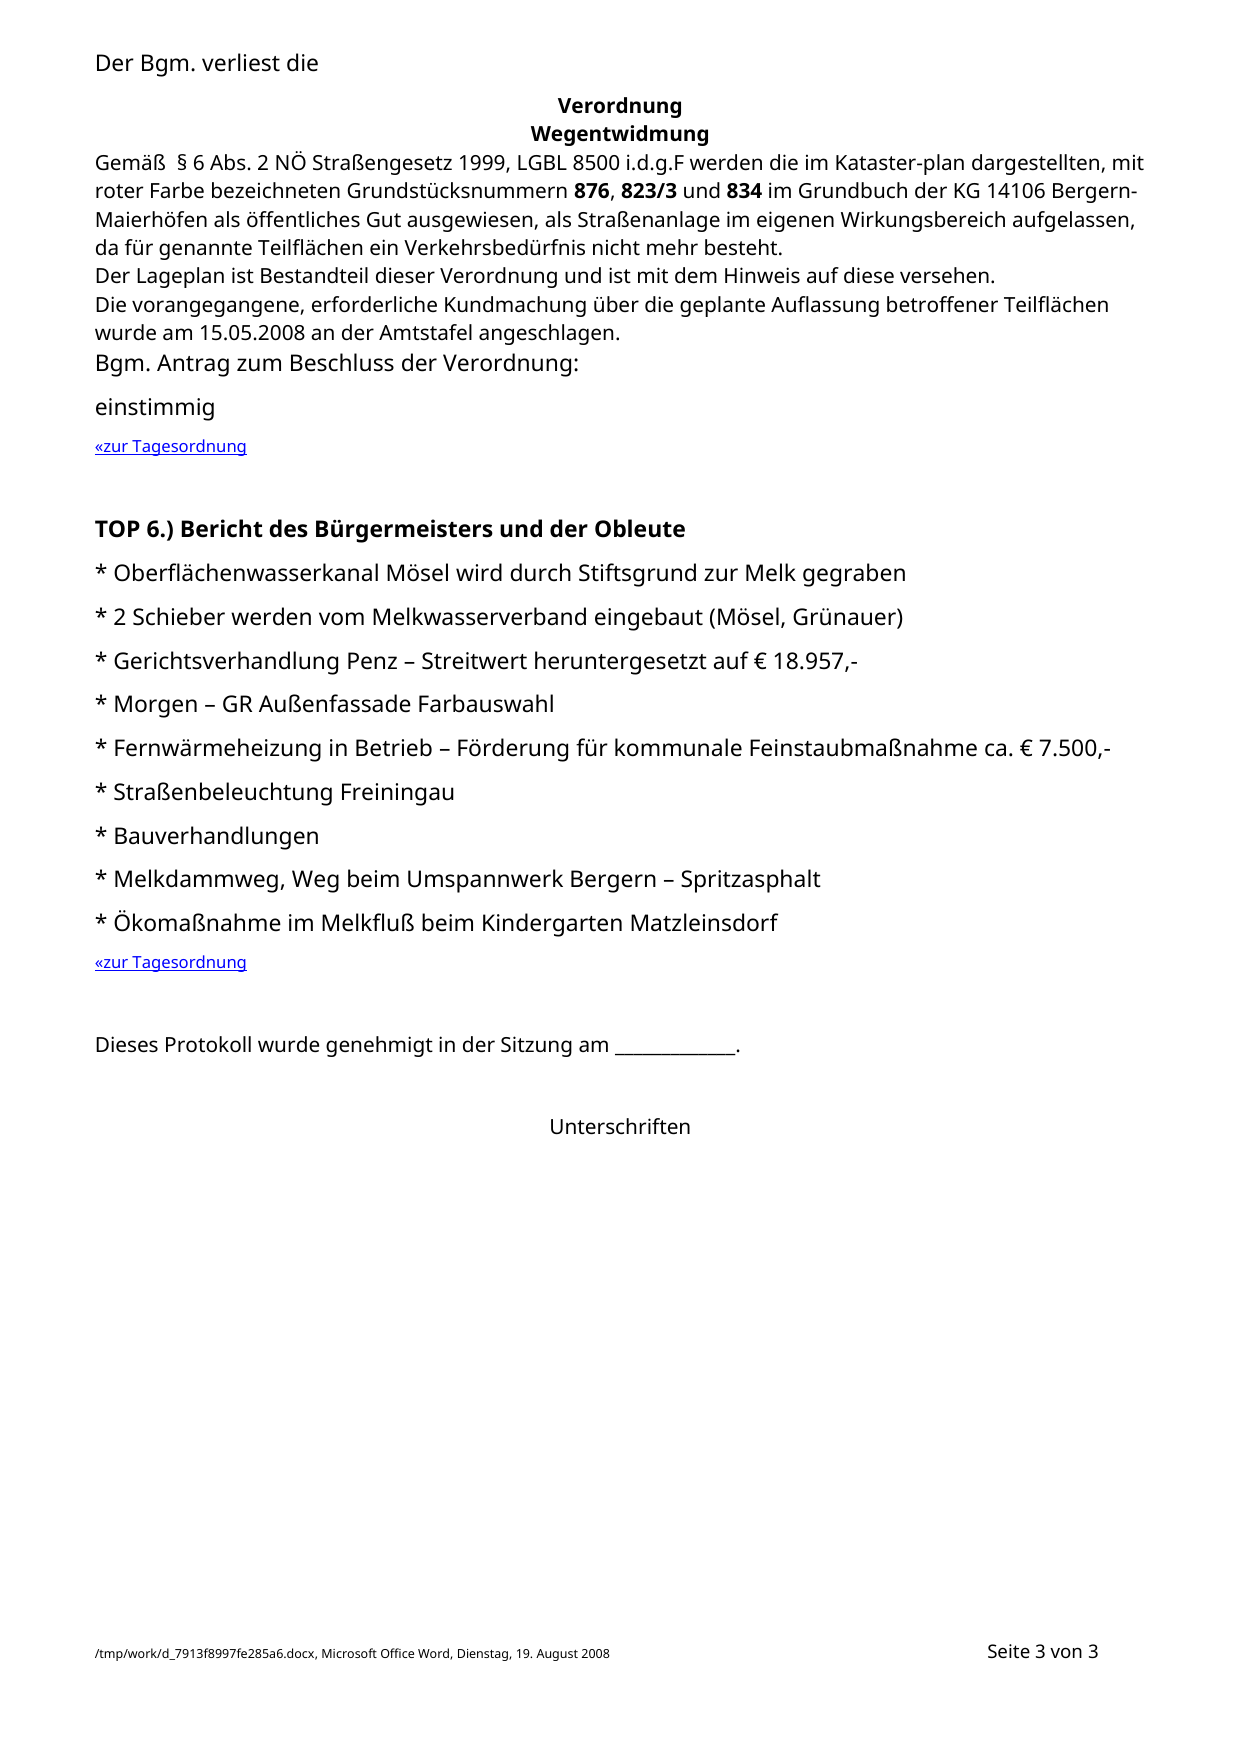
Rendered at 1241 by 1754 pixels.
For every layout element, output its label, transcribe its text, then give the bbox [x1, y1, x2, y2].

text * Gerichtsverhandlung Penz – Streitwert heruntergesetzt auf € 18.957,- [94, 645, 1146, 676]
text Dieses Protokoll wurde genehmigt in der Sitzung am _____________. [94, 1030, 1146, 1058]
text «zur Tagesordnung [94, 434, 1146, 457]
text * Morgen – GR Außenfassade Farbauswahl [94, 688, 1146, 720]
text TOP 6.) Bericht des Bürgermeisters und der Obleute [94, 513, 1146, 545]
text Unterschriften [94, 1112, 1146, 1140]
text * Melkdammweg, Weg beim Umspannwerk Bergern – Spritzasphalt [94, 863, 1146, 895]
text Bgm. Antrag zum Beschluss der Verordnung: [94, 347, 1146, 378]
text * Bauverhandlungen [94, 820, 1146, 851]
text * Ökomaßnahme im Melkfluß beim Kindergarten Matzleinsdorf [94, 907, 1146, 938]
text «zur Tagesordnung [94, 951, 1146, 974]
text Gemäß § 6 Abs. 2 NÖ Straßengesetz 1999, LGBL 8500 i.d.g.F werden die im Kataster-plan dargestellten, mit roter Farbe bezeichneten Grundstücksnummern 876, 823/3 und 834 im Grundbuch der KG 14106 Bergern-Maierhöfen als öffentliches Gut ausgewiesen, als Straßenanlage im eigenen Wirkungsbereich aufgelassen, da für genannte Teilflächen ein Verkehrsbedürfnis nicht mehr besteht. [94, 148, 1146, 262]
text Der Lageplan ist Bestandteil dieser Verordnung und ist mit dem Hinweis auf diese versehen. [94, 262, 1146, 290]
text * Oberflächenwasserkanal Mösel wird durch Stiftsgrund zur Melk gegraben [94, 557, 1146, 588]
text Die vorangegangene, erforderliche Kundmachung über die geplante Auflassung betroffener Teilflächen wurde am 15.05.2008 an der Amtstafel angeschlagen. [94, 290, 1146, 347]
text * 2 Schieber werden vom Melkwasserverband eingebaut (Mösel, Grünauer) [94, 601, 1146, 632]
text * Straßenbeleuchtung Freiningau [94, 776, 1146, 807]
text einstimmig [94, 391, 1146, 422]
text * Fernwärmeheizung in Betrieb – Förderung für kommunale Feinstaubmaßnahme ca. € 7.500,- [94, 732, 1146, 763]
text Verordnung [94, 91, 1146, 119]
text Der Bgm. verliest die [94, 47, 1146, 78]
text Wegentwidmung [94, 119, 1146, 148]
